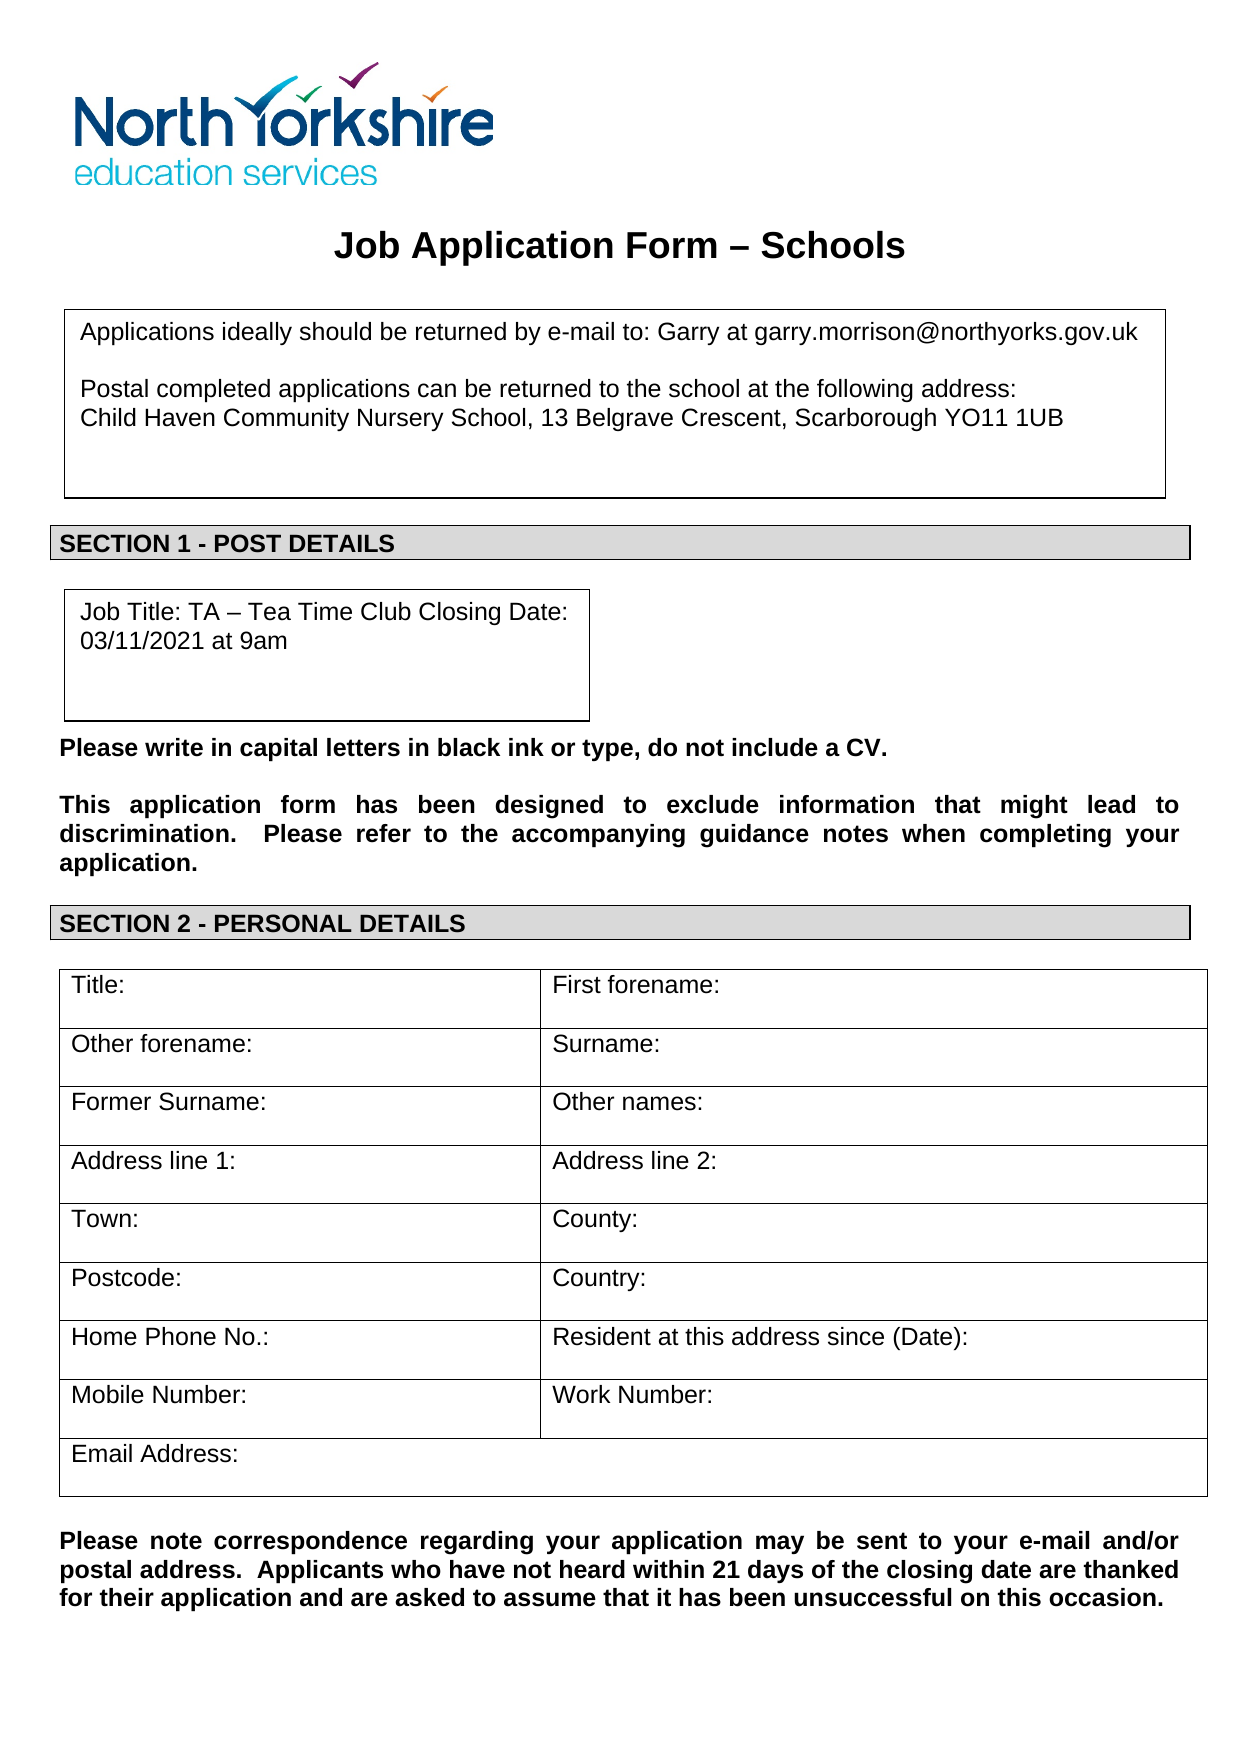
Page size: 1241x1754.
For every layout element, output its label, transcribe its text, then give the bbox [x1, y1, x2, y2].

table_cell Country: [541, 1263, 1207, 1320]
table_cell Resident at this address since (Date): [541, 1321, 1207, 1379]
text Please note correspondence regarding your application may be sent to your e-mail and/or postal address. Applicants who have not heard within 21 days of the closing date are thanked for their application and are asked to assume that it has been unsuccessful on this occasion. [59, 1526, 1181, 1612]
table_cell Postcode: [60, 1263, 540, 1320]
table_cell Former Surname: [60, 1087, 540, 1145]
table_cell Surname: [541, 1029, 1207, 1086]
text Please write in capital letters in black ink or type, do not include a CV. [59, 733, 1181, 762]
table_cell Mobile Number: [60, 1380, 540, 1437]
picture [74, 62, 493, 184]
table_cell County: [541, 1204, 1207, 1262]
table_cell Address line 2: [541, 1146, 1207, 1203]
table_cell Home Phone No.: [60, 1321, 540, 1379]
text SECTION 2 - PERSONAL DETAILS [51, 906, 1189, 939]
table_cell Work Number: [541, 1380, 1207, 1437]
text This application form has been designed to exclude information that might lead to discrimination. Please refer to the accompanying guidance notes when completing your application. [59, 790, 1181, 877]
table_cell Email Address: [60, 1439, 1207, 1496]
table_header Title: [60, 970, 540, 1028]
table_cell Other forename: [60, 1029, 540, 1086]
table_cell Town: [60, 1204, 540, 1262]
table_cell Other names: [541, 1087, 1207, 1145]
table_header First forename: [541, 970, 1207, 1028]
text Job Application Form – Schools [59, 223, 1181, 267]
table_cell Address line 1: [60, 1146, 540, 1203]
text SECTION 1 - POST DETAILS [51, 526, 1189, 559]
